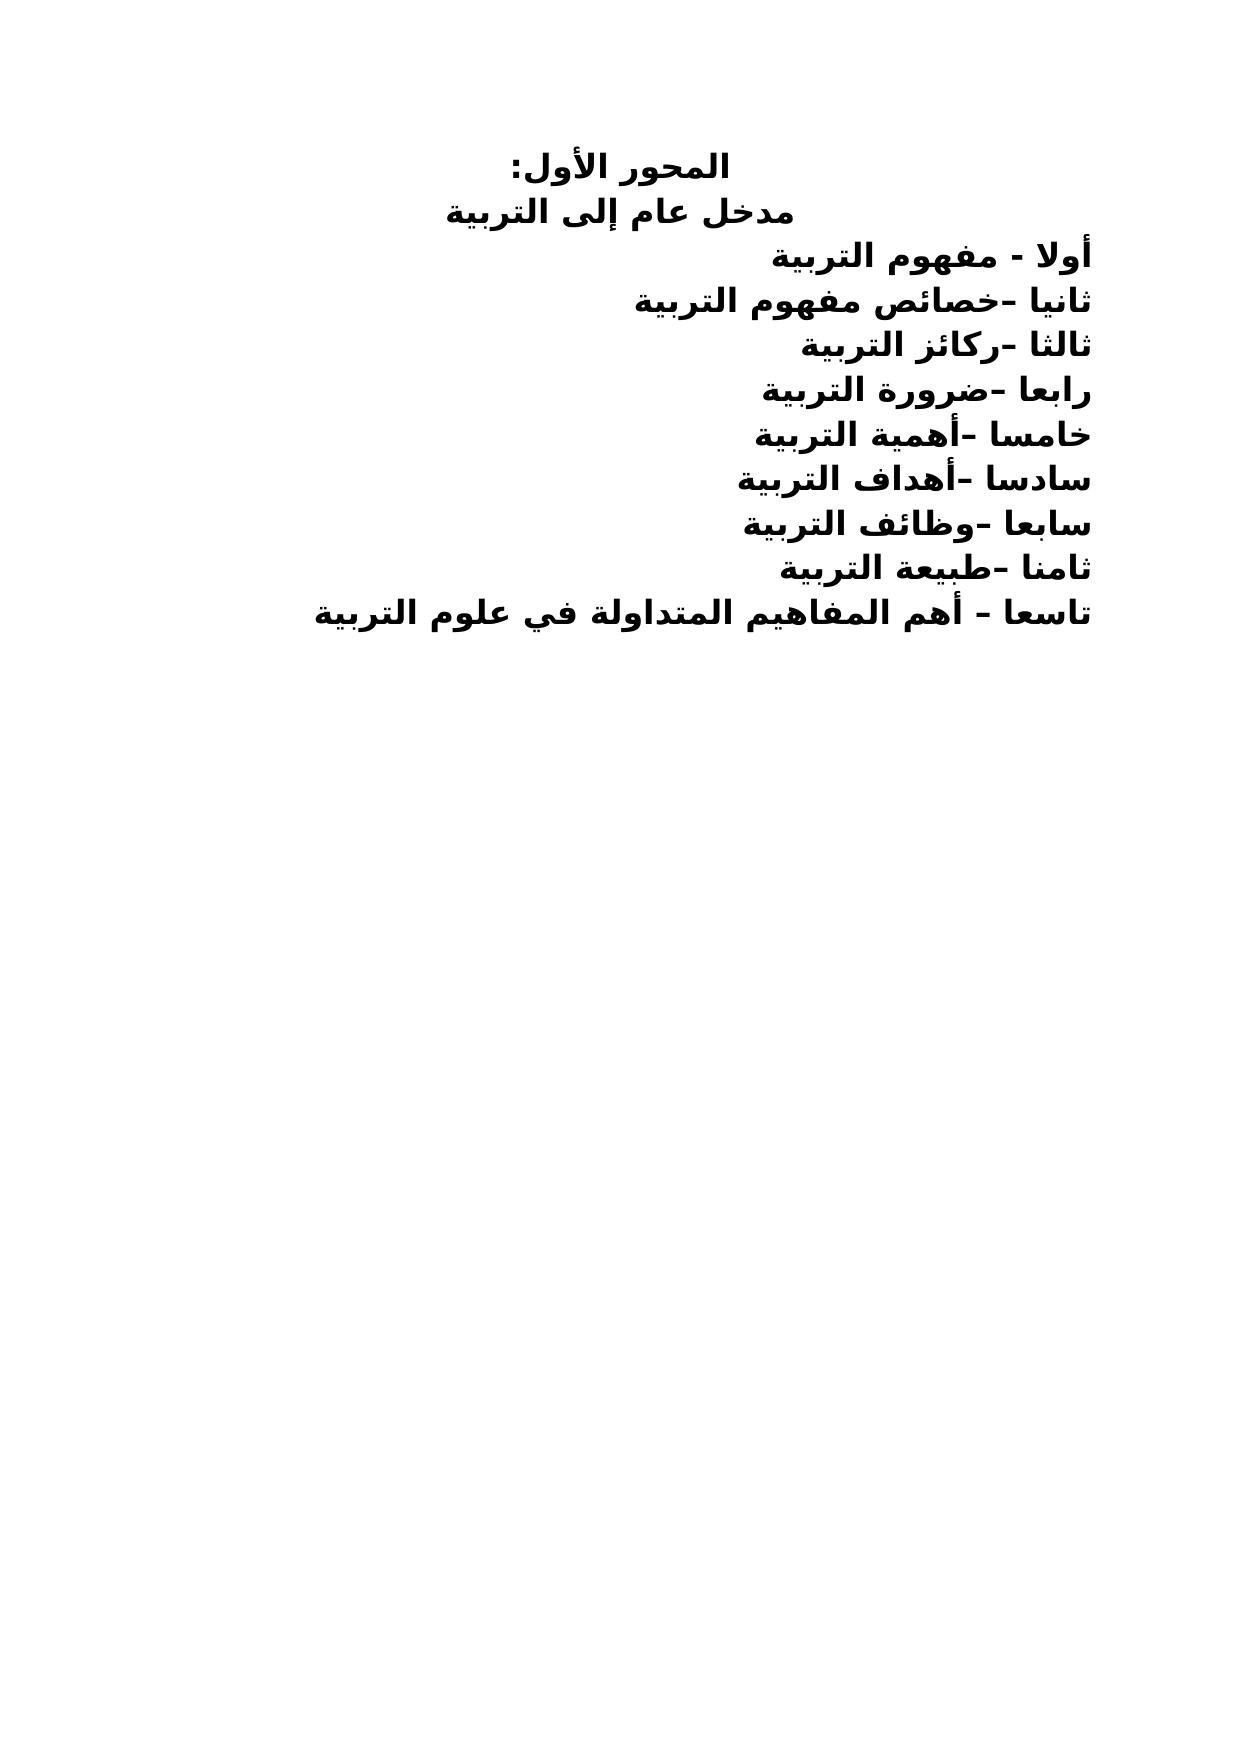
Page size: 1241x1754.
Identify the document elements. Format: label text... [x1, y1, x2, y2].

text خامسا –أهمية التربية [148, 415, 1093, 454]
text تاسعا – أهم المفاهيم المتداولة في علوم التربية [148, 593, 1093, 632]
text سادسا –أهداف التربية [148, 460, 1093, 498]
text رابعا –ضرورة التربية [148, 371, 1093, 409]
text ثامنا –طبيعة التربية [148, 549, 1093, 588]
text المحور الأول: [148, 148, 1093, 186]
text ثالثا –ركائز التربية [148, 326, 1093, 365]
text أولا - مفهوم التربية [148, 237, 1093, 276]
text مدخل عام إلى التربية [148, 192, 1093, 231]
text سابعا –وظائف التربية [148, 504, 1093, 543]
text ثانيا –خصائص مفهوم التربية [148, 281, 1093, 320]
